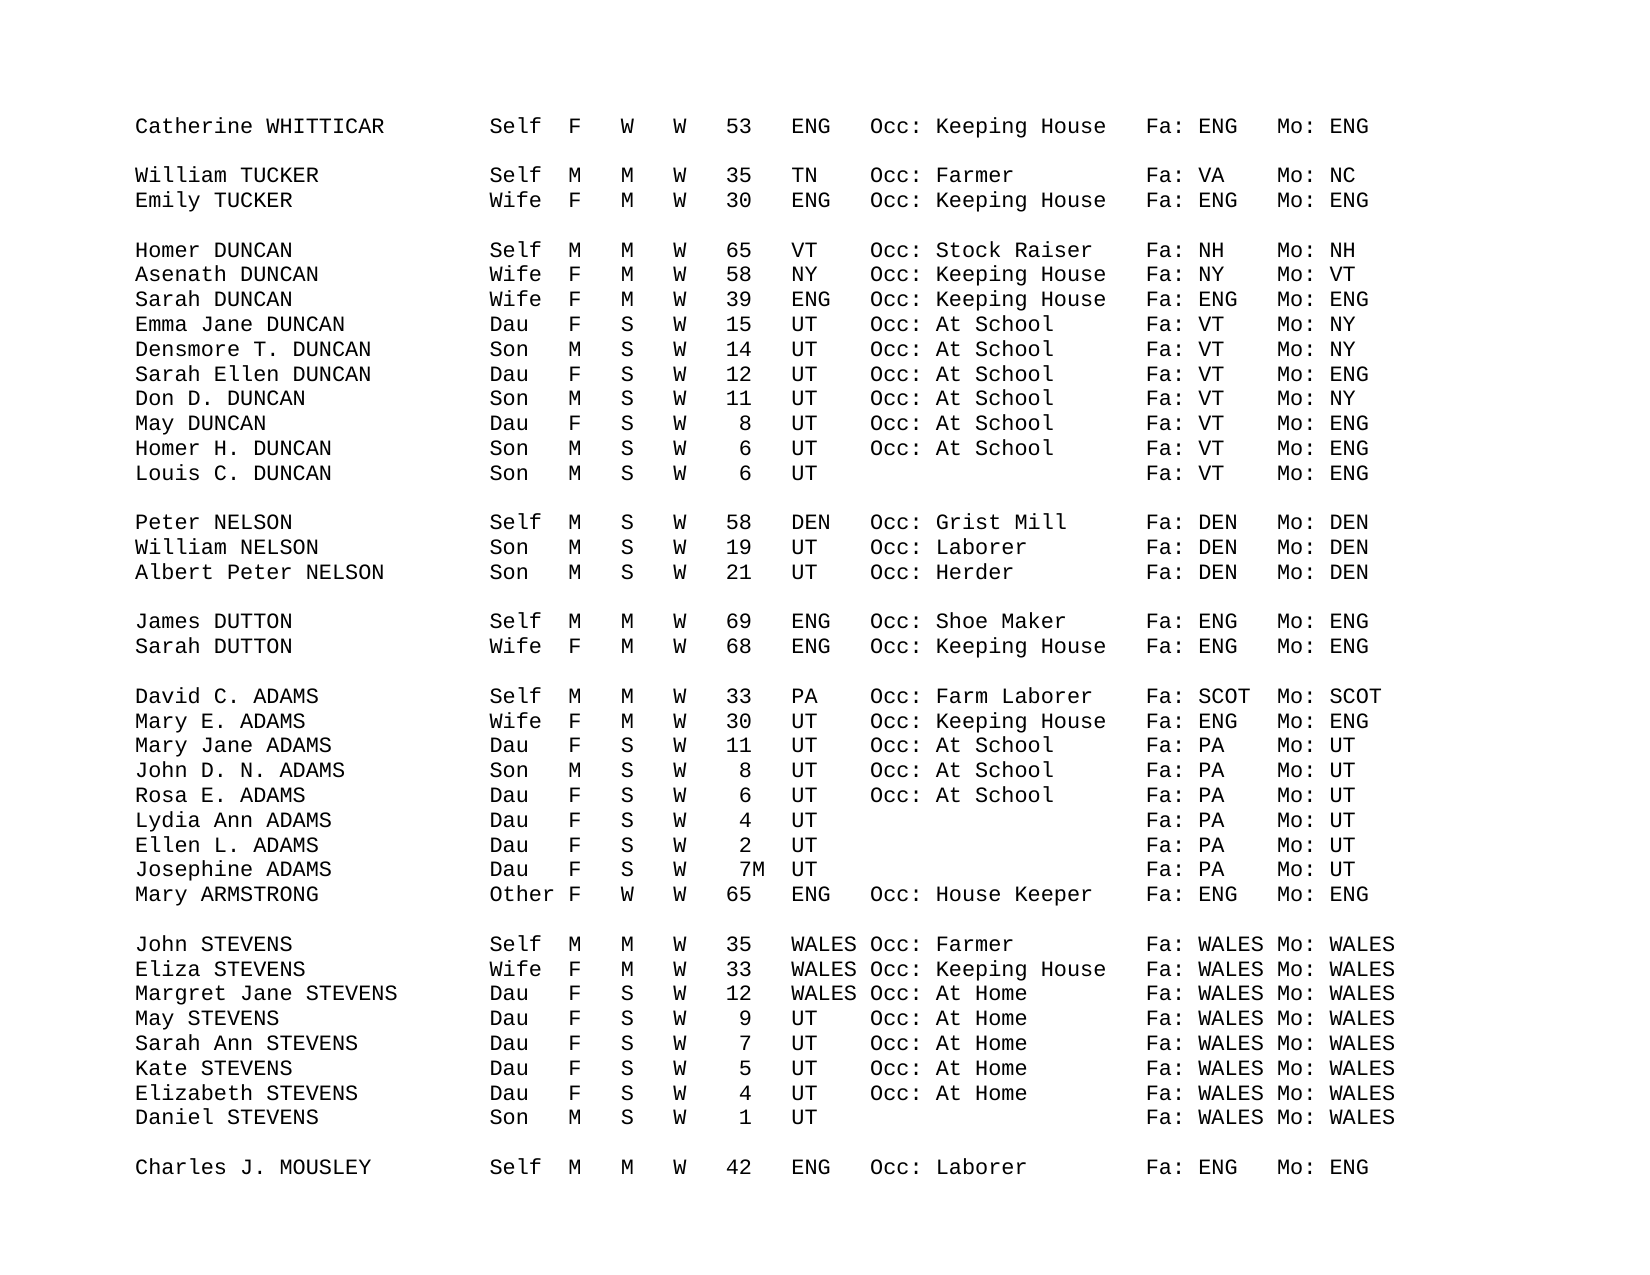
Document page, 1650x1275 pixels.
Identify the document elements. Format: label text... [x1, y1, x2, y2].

text Peter NELSON Self M S W 58 DEN Occ: Grist Mill Fa: DEN Mo: DEN [135, 511, 1515, 536]
text Sarah DUTTON Wife F M W 68 ENG Occ: Keeping House Fa: ENG Mo: ENG [135, 635, 1515, 660]
text Mary Jane ADAMS Dau F S W 11 UT Occ: At School Fa: PA Mo: UT [135, 734, 1515, 759]
text Emily TUCKER Wife F M W 30 ENG Occ: Keeping House Fa: ENG Mo: ENG [135, 189, 1515, 214]
text Sarah Ellen DUNCAN Dau F S W 12 UT Occ: At School Fa: VT Mo: ENG [135, 363, 1515, 387]
text Asenath DUNCAN Wife F M W 58 NY Occ: Keeping House Fa: NY Mo: VT [135, 263, 1515, 288]
text Sarah DUNCAN Wife F M W 39 ENG Occ: Keeping House Fa: ENG Mo: ENG [135, 288, 1515, 313]
text William NELSON Son M S W 19 UT Occ: Laborer Fa: DEN Mo: DEN [135, 536, 1515, 561]
text Eliza STEVENS Wife F M W 33 WALES Occ: Keeping House Fa: WALES Mo: WALES [135, 958, 1515, 982]
text John D. N. ADAMS Son M S W 8 UT Occ: At School Fa: PA Mo: UT [135, 759, 1515, 784]
text Sarah Ann STEVENS Dau F S W 7 UT Occ: At Home Fa: WALES Mo: WALES [135, 1032, 1515, 1057]
text Elizabeth STEVENS Dau F S W 4 UT Occ: At Home Fa: WALES Mo: WALES [135, 1082, 1515, 1106]
text Charles J. MOUSLEY Self M M W 42 ENG Occ: Laborer Fa: ENG Mo: ENG [135, 1156, 1515, 1181]
text David C. ADAMS Self M M W 33 PA Occ: Farm Laborer Fa: SCOT Mo: SCOT [135, 685, 1515, 710]
text Emma Jane DUNCAN Dau F S W 15 UT Occ: At School Fa: VT Mo: NY [135, 313, 1515, 338]
text Don D. DUNCAN Son M S W 11 UT Occ: At School Fa: VT Mo: NY [135, 387, 1515, 412]
text Homer DUNCAN Self M M W 65 VT Occ: Stock Raiser Fa: NH Mo: NH [135, 239, 1515, 263]
text Ellen L. ADAMS Dau F S W 2 UT Fa: PA Mo: UT [135, 834, 1515, 858]
text May DUNCAN Dau F S W 8 UT Occ: At School Fa: VT Mo: ENG [135, 412, 1515, 437]
text Margret Jane STEVENS Dau F S W 12 WALES Occ: At Home Fa: WALES Mo: WALES [135, 982, 1515, 1007]
text John STEVENS Self M M W 35 WALES Occ: Farmer Fa: WALES Mo: WALES [135, 933, 1515, 958]
text Densmore T. DUNCAN Son M S W 14 UT Occ: At School Fa: VT Mo: NY [135, 338, 1515, 363]
text May STEVENS Dau F S W 9 UT Occ: At Home Fa: WALES Mo: WALES [135, 1007, 1515, 1032]
text Homer H. DUNCAN Son M S W 6 UT Occ: At School Fa: VT Mo: ENG [135, 437, 1515, 462]
text Catherine WHITTICAR Self F W W 53 ENG Occ: Keeping House Fa: ENG Mo: ENG [135, 115, 1515, 139]
text Daniel STEVENS Son M S W 1 UT Fa: WALES Mo: WALES [135, 1106, 1515, 1131]
text Lydia Ann ADAMS Dau F S W 4 UT Fa: PA Mo: UT [135, 809, 1515, 834]
text Louis C. DUNCAN Son M S W 6 UT Fa: VT Mo: ENG [135, 462, 1515, 487]
text William TUCKER Self M M W 35 TN Occ: Farmer Fa: VA Mo: NC [135, 164, 1515, 189]
text Rosa E. ADAMS Dau F S W 6 UT Occ: At School Fa: PA Mo: UT [135, 784, 1515, 809]
text Mary ARMSTRONG Other F W W 65 ENG Occ: House Keeper Fa: ENG Mo: ENG [135, 883, 1515, 908]
text Kate STEVENS Dau F S W 5 UT Occ: At Home Fa: WALES Mo: WALES [135, 1057, 1515, 1082]
text James DUTTON Self M M W 69 ENG Occ: Shoe Maker Fa: ENG Mo: ENG [135, 611, 1515, 635]
text Josephine ADAMS Dau F S W 7M UT Fa: PA Mo: UT [135, 858, 1515, 883]
text Mary E. ADAMS Wife F M W 30 UT Occ: Keeping House Fa: ENG Mo: ENG [135, 710, 1515, 734]
text Albert Peter NELSON Son M S W 21 UT Occ: Herder Fa: DEN Mo: DEN [135, 561, 1515, 586]
